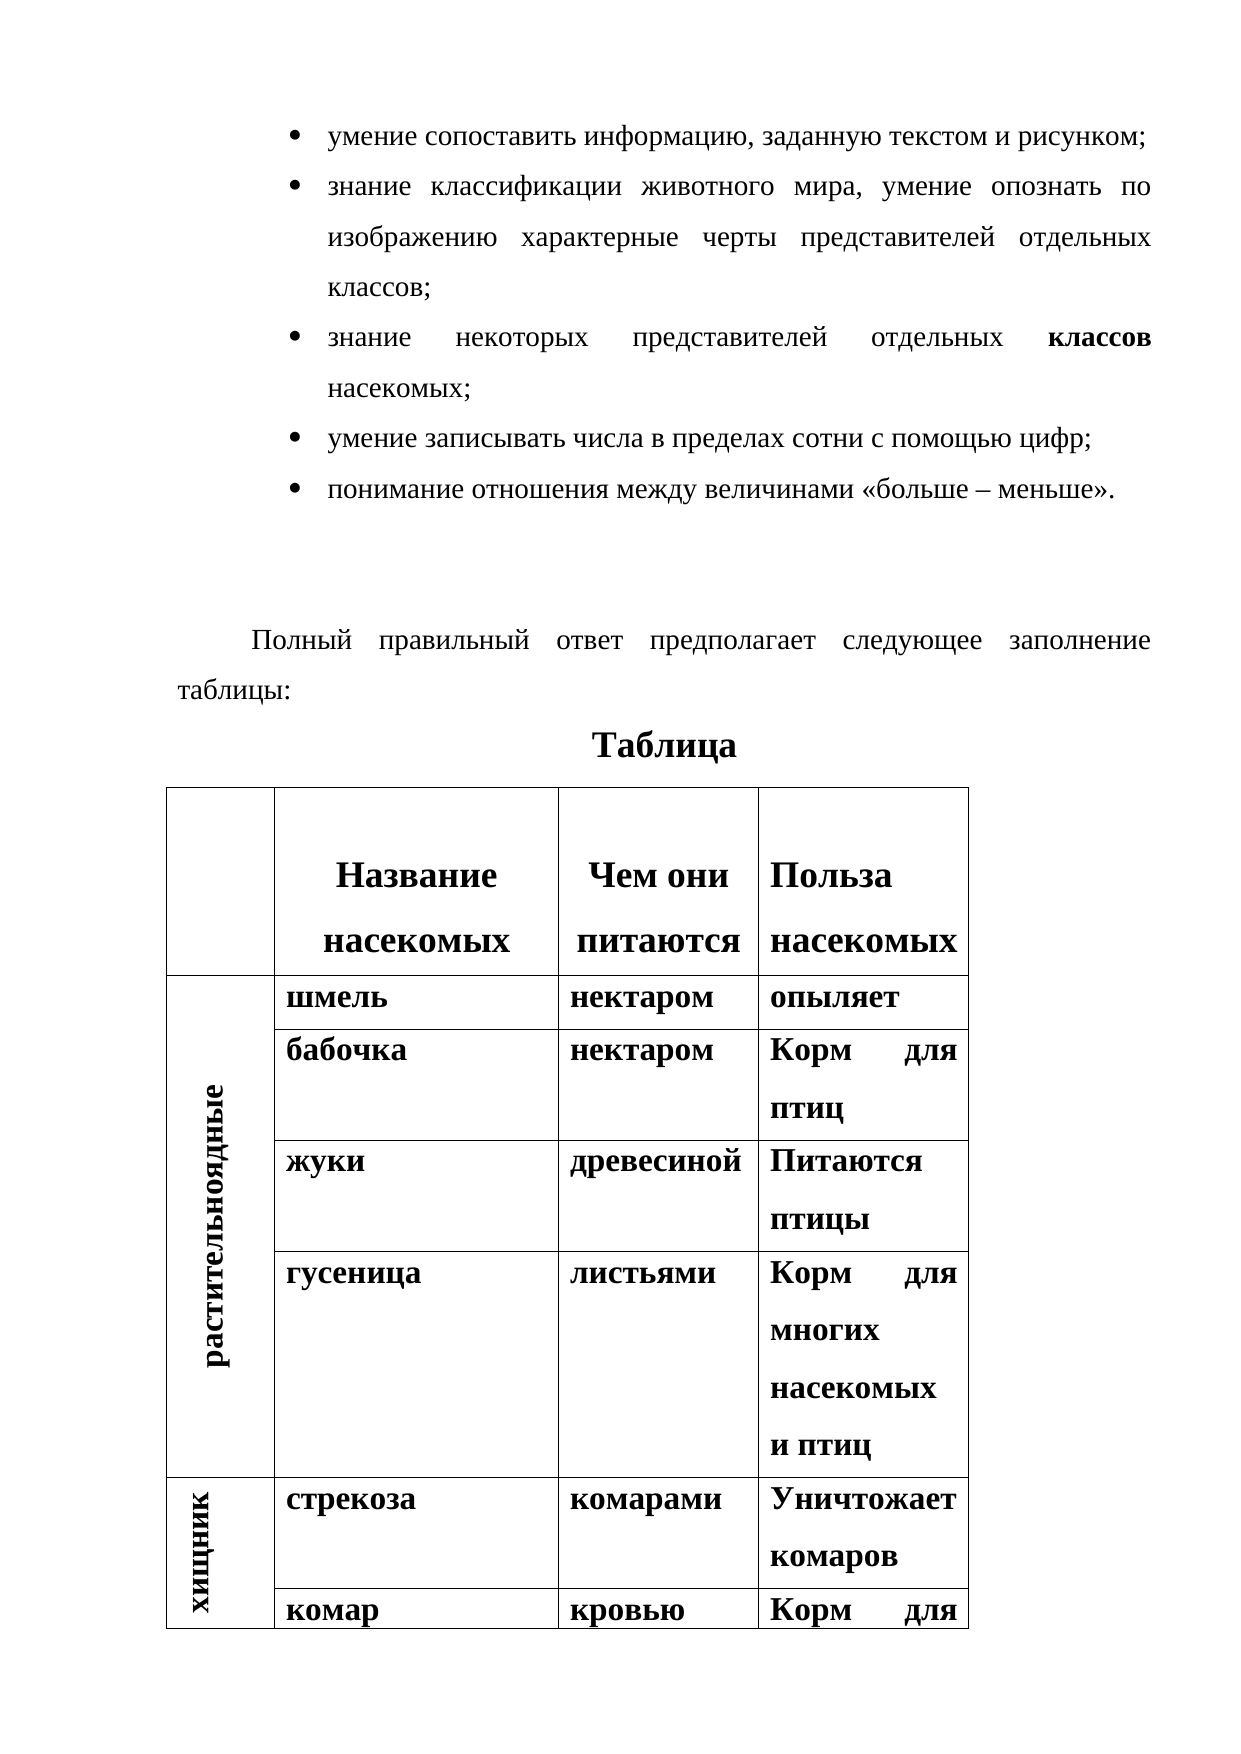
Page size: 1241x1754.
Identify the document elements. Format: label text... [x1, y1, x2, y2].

list знание некоторых представителей отдельных классов насекомых; [290, 319, 1152, 403]
table_cell комарами [559, 1478, 758, 1588]
table_cell гусеница [275, 1252, 558, 1477]
table_header [167, 788, 274, 975]
table_header Польза насекомых [759, 788, 968, 975]
table_cell бабочка [275, 1030, 558, 1140]
list умение сопоставить информацию, заданную текстом и рисунком; [290, 118, 1152, 152]
table_header Чем они питаются [559, 788, 758, 975]
table_cell жуки [275, 1141, 558, 1251]
table_cell Уничтожает комаров [759, 1478, 968, 1588]
list понимание отношения между величинами «больше – меньше». [290, 471, 1152, 504]
table_cell нектаром [559, 1030, 758, 1140]
table_cell Питаются птицы [759, 1141, 968, 1251]
table_cell стрекоза [275, 1478, 558, 1588]
table_cell листьями [559, 1252, 758, 1477]
table_cell древесиной [559, 1141, 758, 1251]
table_cell хищники [167, 1478, 274, 1627]
table_cell Корм для птиц [759, 1030, 968, 1140]
table_cell опыляет [759, 976, 968, 1028]
table_cell комар [275, 1589, 558, 1627]
table_cell нектаром [559, 976, 758, 1028]
list знание классификации животного мира, умение опознать по изображению характерные черты представителей отдельных классов; [290, 168, 1152, 303]
table_header Название насекомых [275, 788, 558, 975]
list умение записывать числа в пределах сотни с помощью цифр; [290, 420, 1152, 454]
table_cell растительноядные [167, 976, 274, 1477]
table_cell Корм для многих насекомых и птиц [759, 1252, 968, 1477]
text Полный правильный ответ предполагает следующее заполнение таблицы: [177, 622, 1152, 706]
table_cell кровью [559, 1589, 758, 1627]
table_cell шмель [275, 976, 558, 1028]
text Таблица [177, 722, 1152, 766]
table_cell Корм для птиц. рыб [759, 1589, 968, 1627]
